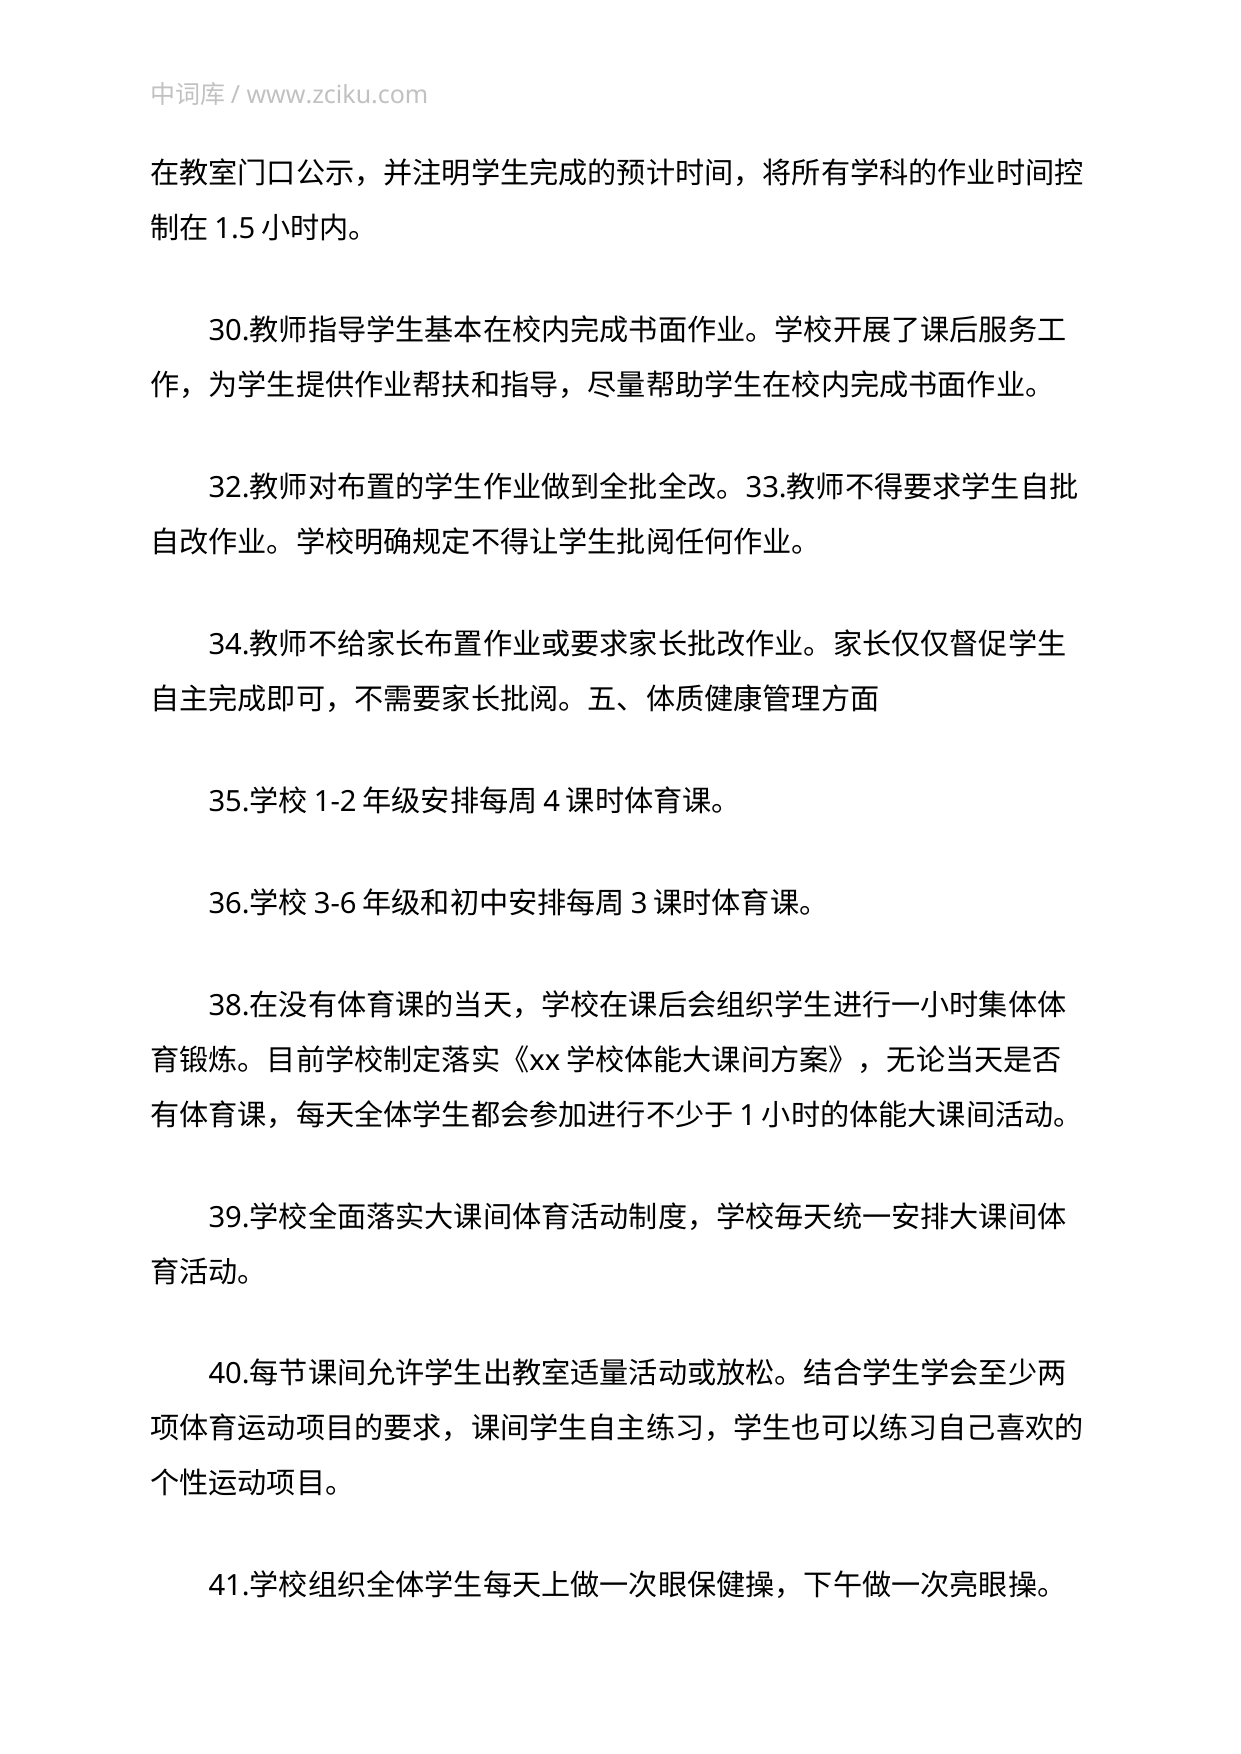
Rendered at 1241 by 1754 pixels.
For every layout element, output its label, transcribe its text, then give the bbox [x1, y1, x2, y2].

text 39.学校全面落实大课间体育活动制度，学校毎天统一安排大课间体育活动。 [150, 1193, 1090, 1290]
text 35.学校1-2年级安排每周4课时体育课。 [150, 777, 1090, 819]
text 36.学校3-6年级和初中安排每周3课时体育课。 [150, 879, 1090, 922]
text 32.教师对布置的学生作业做到全批全改。33.教师不得要求学生自批自改作业。学校明确规定不得让学生批阅任何作业。 [150, 464, 1090, 561]
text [150, 150, 1090, 247]
text 30.教师指导学生基本在校内完成书面作业。学校开展了课后服务工作，为学生提供作业帮扶和指导，尽量帮助学生在校内完成书面作业。 [150, 307, 1090, 404]
text 40.每节课间允许学生出教室适量活动或放松。结合学生学会至少两项体育运动项目的要求，课间学生自主练习，学生也可以练习自己喜欢的个性运动项目。 [150, 1350, 1090, 1502]
text 34.教师不给家长布置作业或要求家长批改作业。家长仅仅督促学生自主完成即可，不需要家长批阅。五、体质健康管理方面 [150, 620, 1090, 718]
text 41.学校组织全体学生每天上做一次眼保健操，下午做一次亮眼操。 [150, 1562, 1090, 1604]
text 38.在没有体育课的当天，学校在课后会组织学生进行一小时集体体育锻炼。目前学校制定落实《xx学校体能大课间方案》，无论当天是否有体育课，每天全体学生都会参加进行不少于1小时的体能大课间活动。 [150, 981, 1090, 1133]
